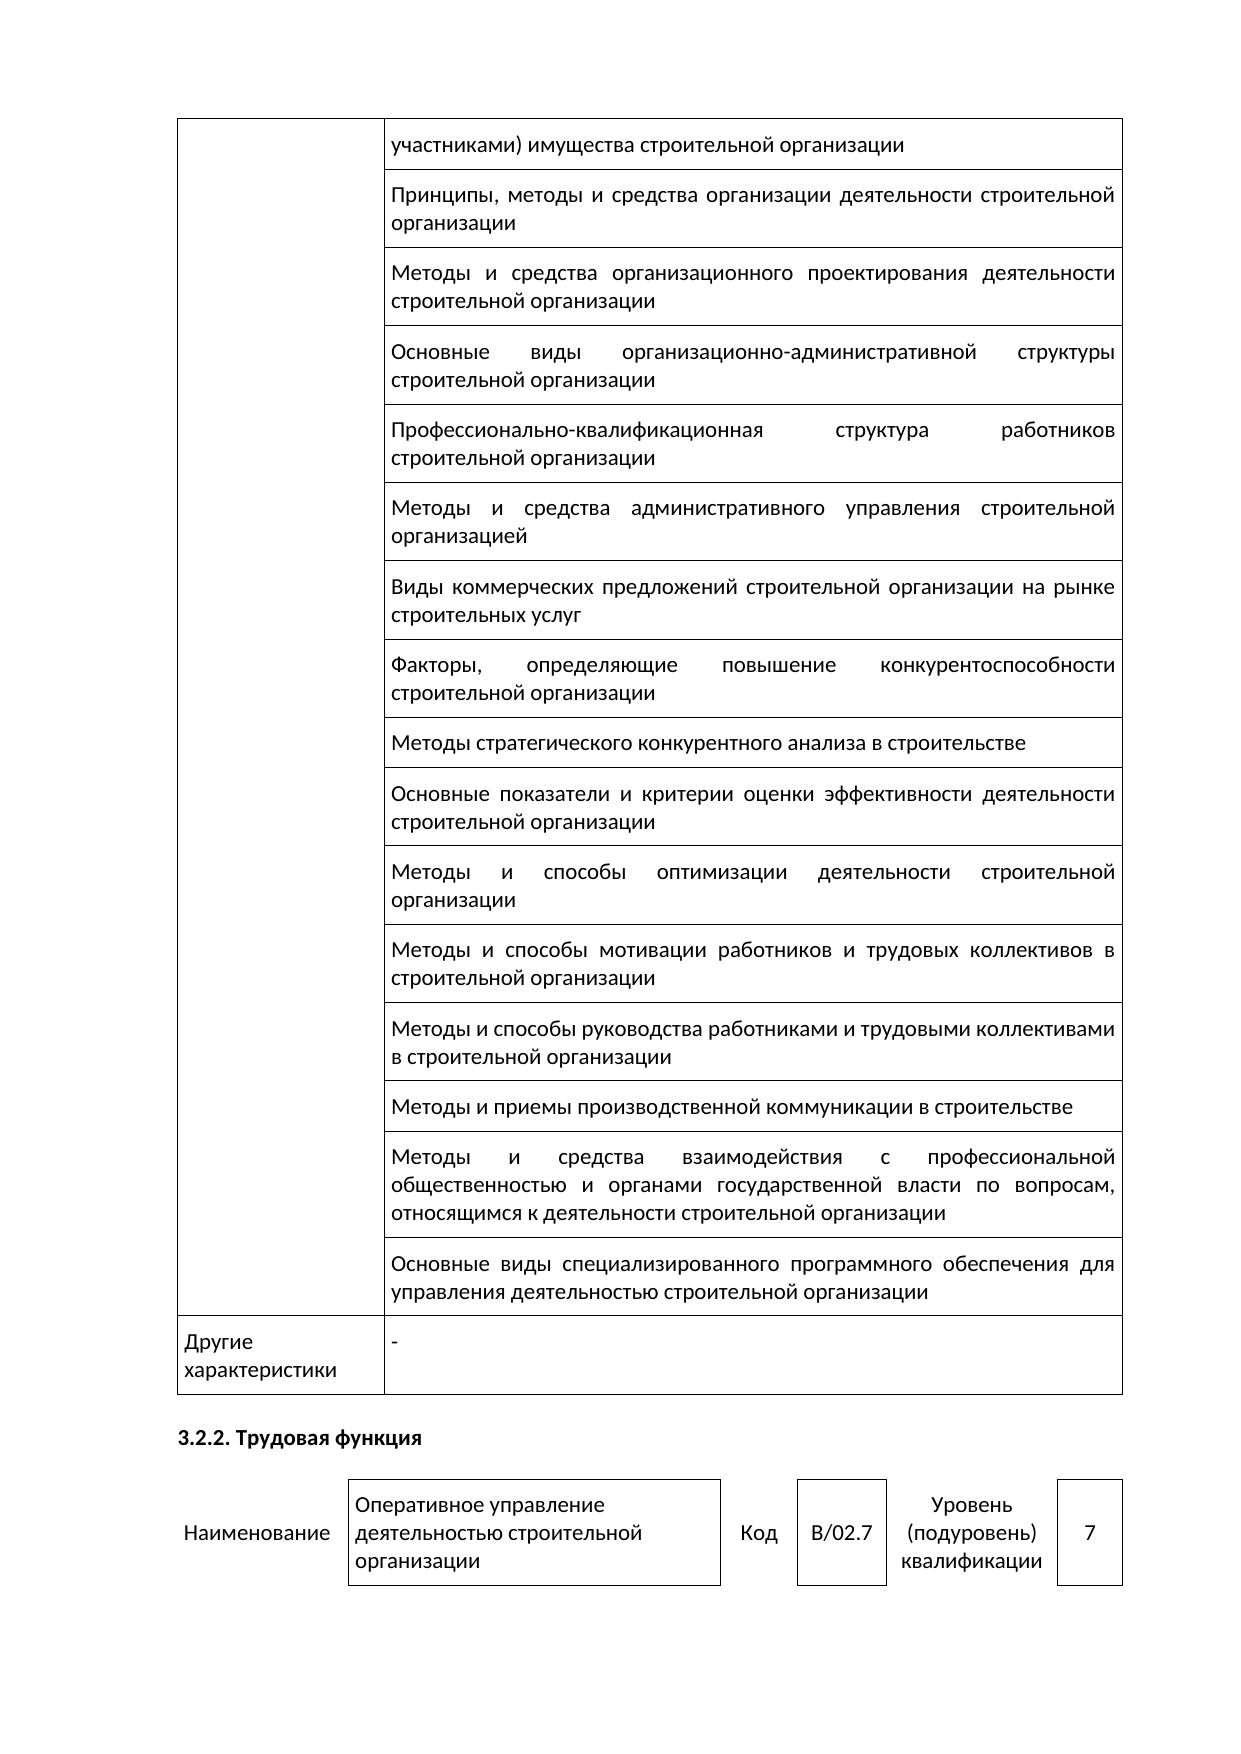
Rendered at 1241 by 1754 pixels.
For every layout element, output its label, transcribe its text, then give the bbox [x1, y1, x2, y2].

table_cell Виды коммерческих предложений строительной организации на рынке строительных услуг [385, 561, 1122, 638]
table_cell Методы и способы оптимизации деятельности строительной организации [385, 846, 1122, 924]
table_header B/02.7 [798, 1480, 886, 1585]
table_header Оперативное управление деятельностью строительной организации [349, 1480, 720, 1585]
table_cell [385, 119, 1122, 168]
table_cell Профессионально-квалификационная структура работников строительной организации [385, 405, 1122, 482]
table_cell Методы и способы мотивации работников и трудовых коллективов в строительной организации [385, 925, 1122, 1002]
table_cell Основные показатели и критерии оценки эффективности деятельности строительной организации [385, 768, 1122, 845]
table_cell Методы и средства взаимодействия с профессиональной общественностью и органами государственной власти по вопросам, относящимся к деятельности строительной организации [385, 1132, 1122, 1237]
table_cell - [385, 1316, 1122, 1394]
table_cell Методы и способы руководства работниками и трудовыми коллективами в строительной организации [385, 1003, 1122, 1080]
table_cell Основные виды организационно-административной структуры строительной организации [385, 326, 1122, 403]
table_header Код [721, 1479, 797, 1585]
title 3.2.2. Трудовая функция [177, 1423, 1152, 1451]
table_header 7 [1058, 1480, 1122, 1585]
table_cell Методы и средства организационного проектирования деятельности строительной организации [385, 248, 1122, 325]
table_cell Факторы, определяющие повышение конкурентоспособности строительной организации [385, 640, 1122, 717]
table_cell Другие характеристики [178, 1316, 384, 1394]
table_cell Основные виды специализированного программного обеспечения для управления деятельностью строительной организации [385, 1238, 1122, 1315]
table_header Наименование [177, 1479, 348, 1585]
table_header Уровень (подуровень) квалификации [887, 1479, 1057, 1585]
table_cell Методы и приемы производственной коммуникации в строительстве [385, 1081, 1122, 1131]
table_cell Принципы, методы и средства организации деятельности строительной организации [385, 170, 1122, 247]
table_cell Методы стратегического конкурентного анализа в строительстве [385, 718, 1122, 767]
table_cell Методы и средства административного управления строительной организацией [385, 483, 1122, 560]
